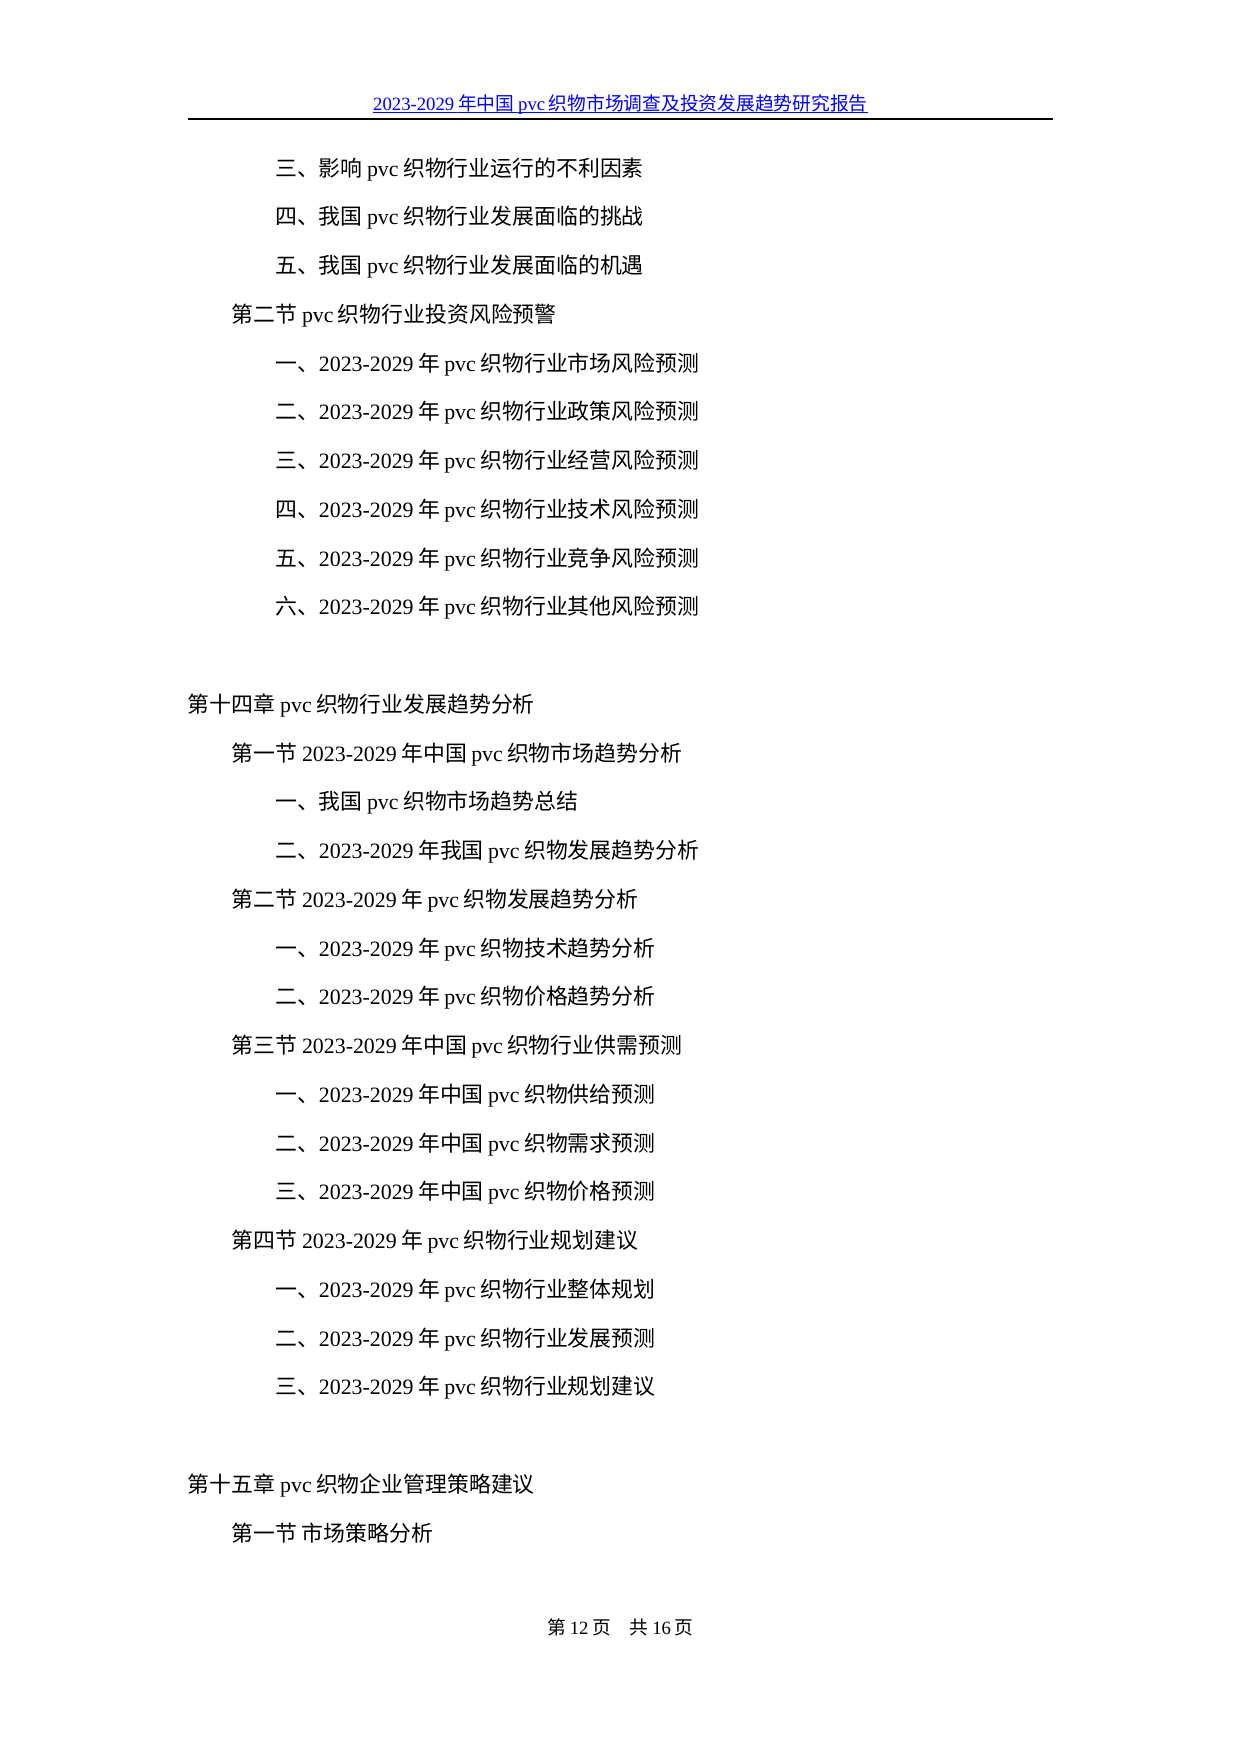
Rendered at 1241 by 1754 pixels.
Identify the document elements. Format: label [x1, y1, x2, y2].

text [187, 150, 1053, 1548]
